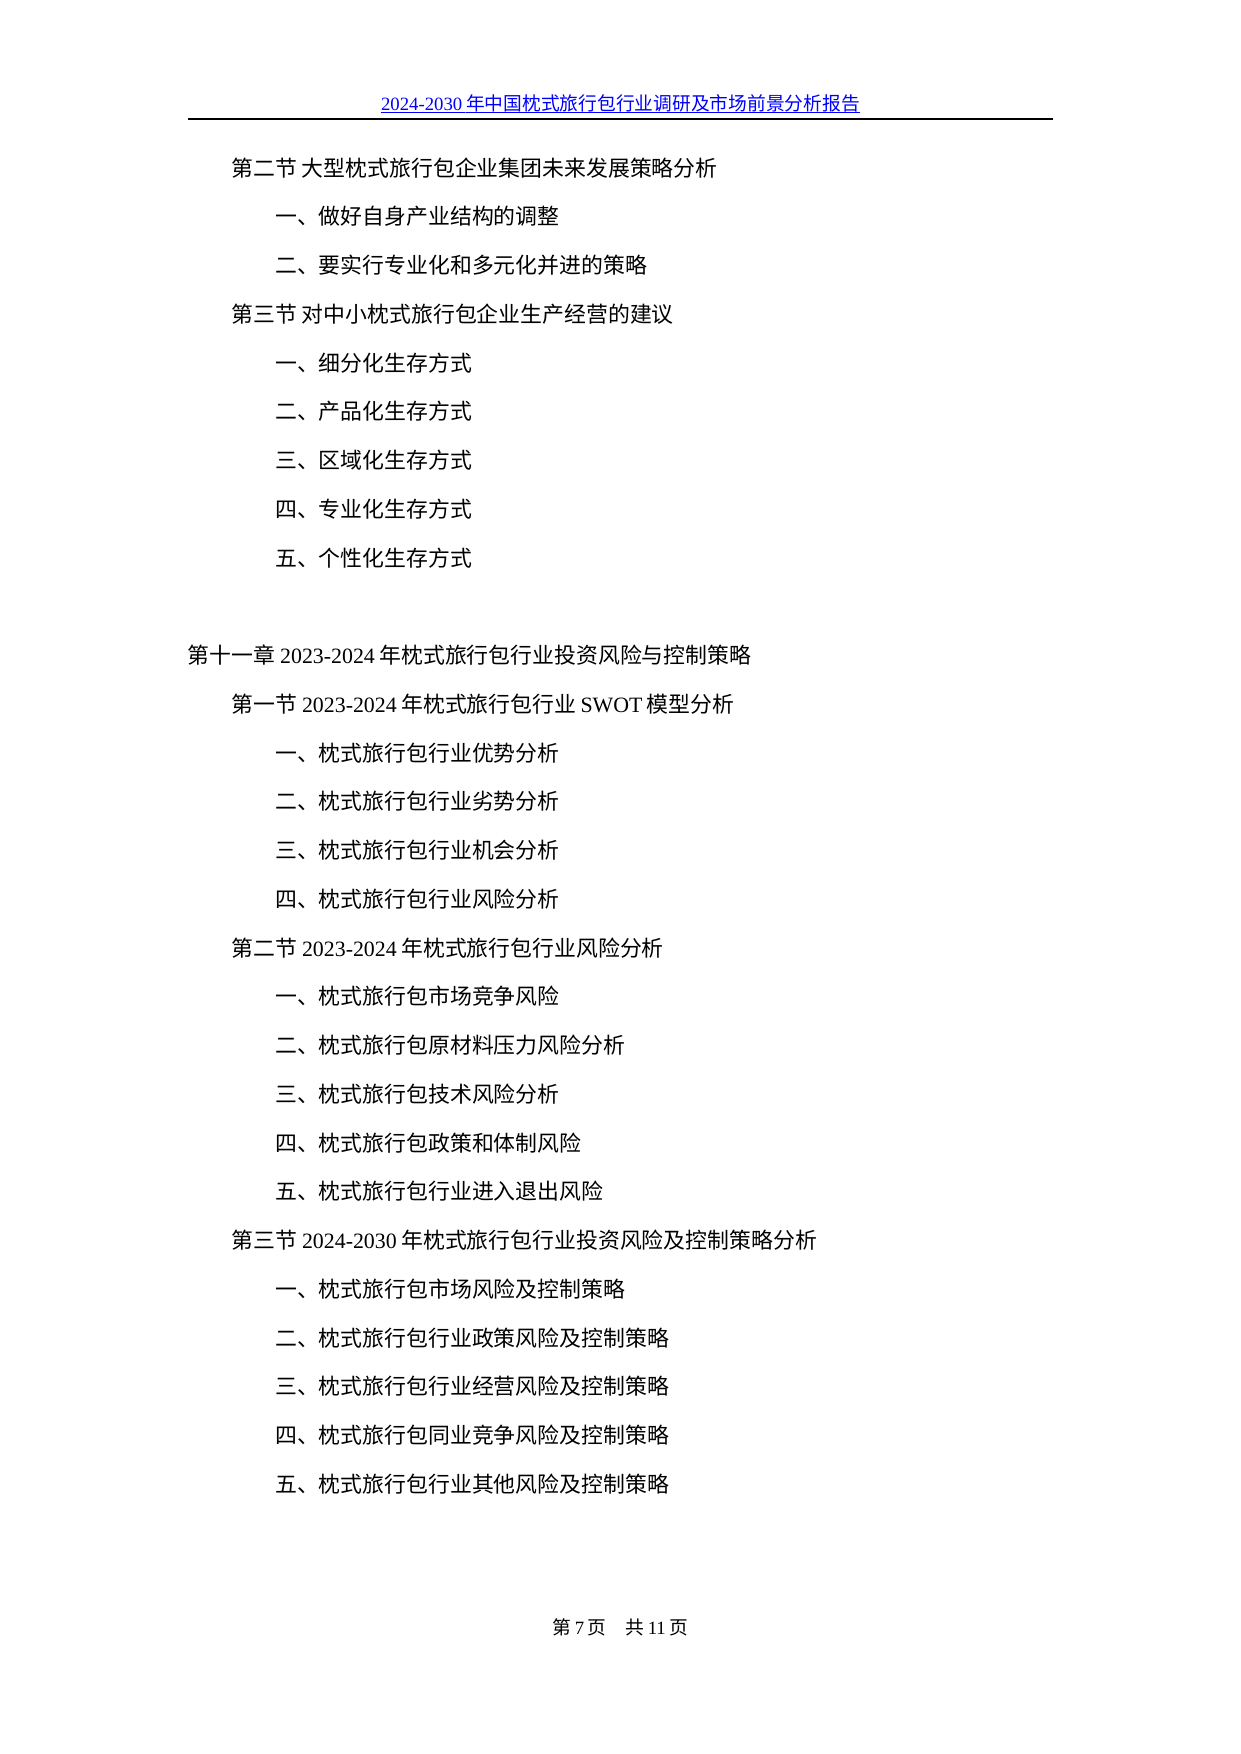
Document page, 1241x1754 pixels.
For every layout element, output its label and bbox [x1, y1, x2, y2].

text [187, 150, 1053, 1499]
